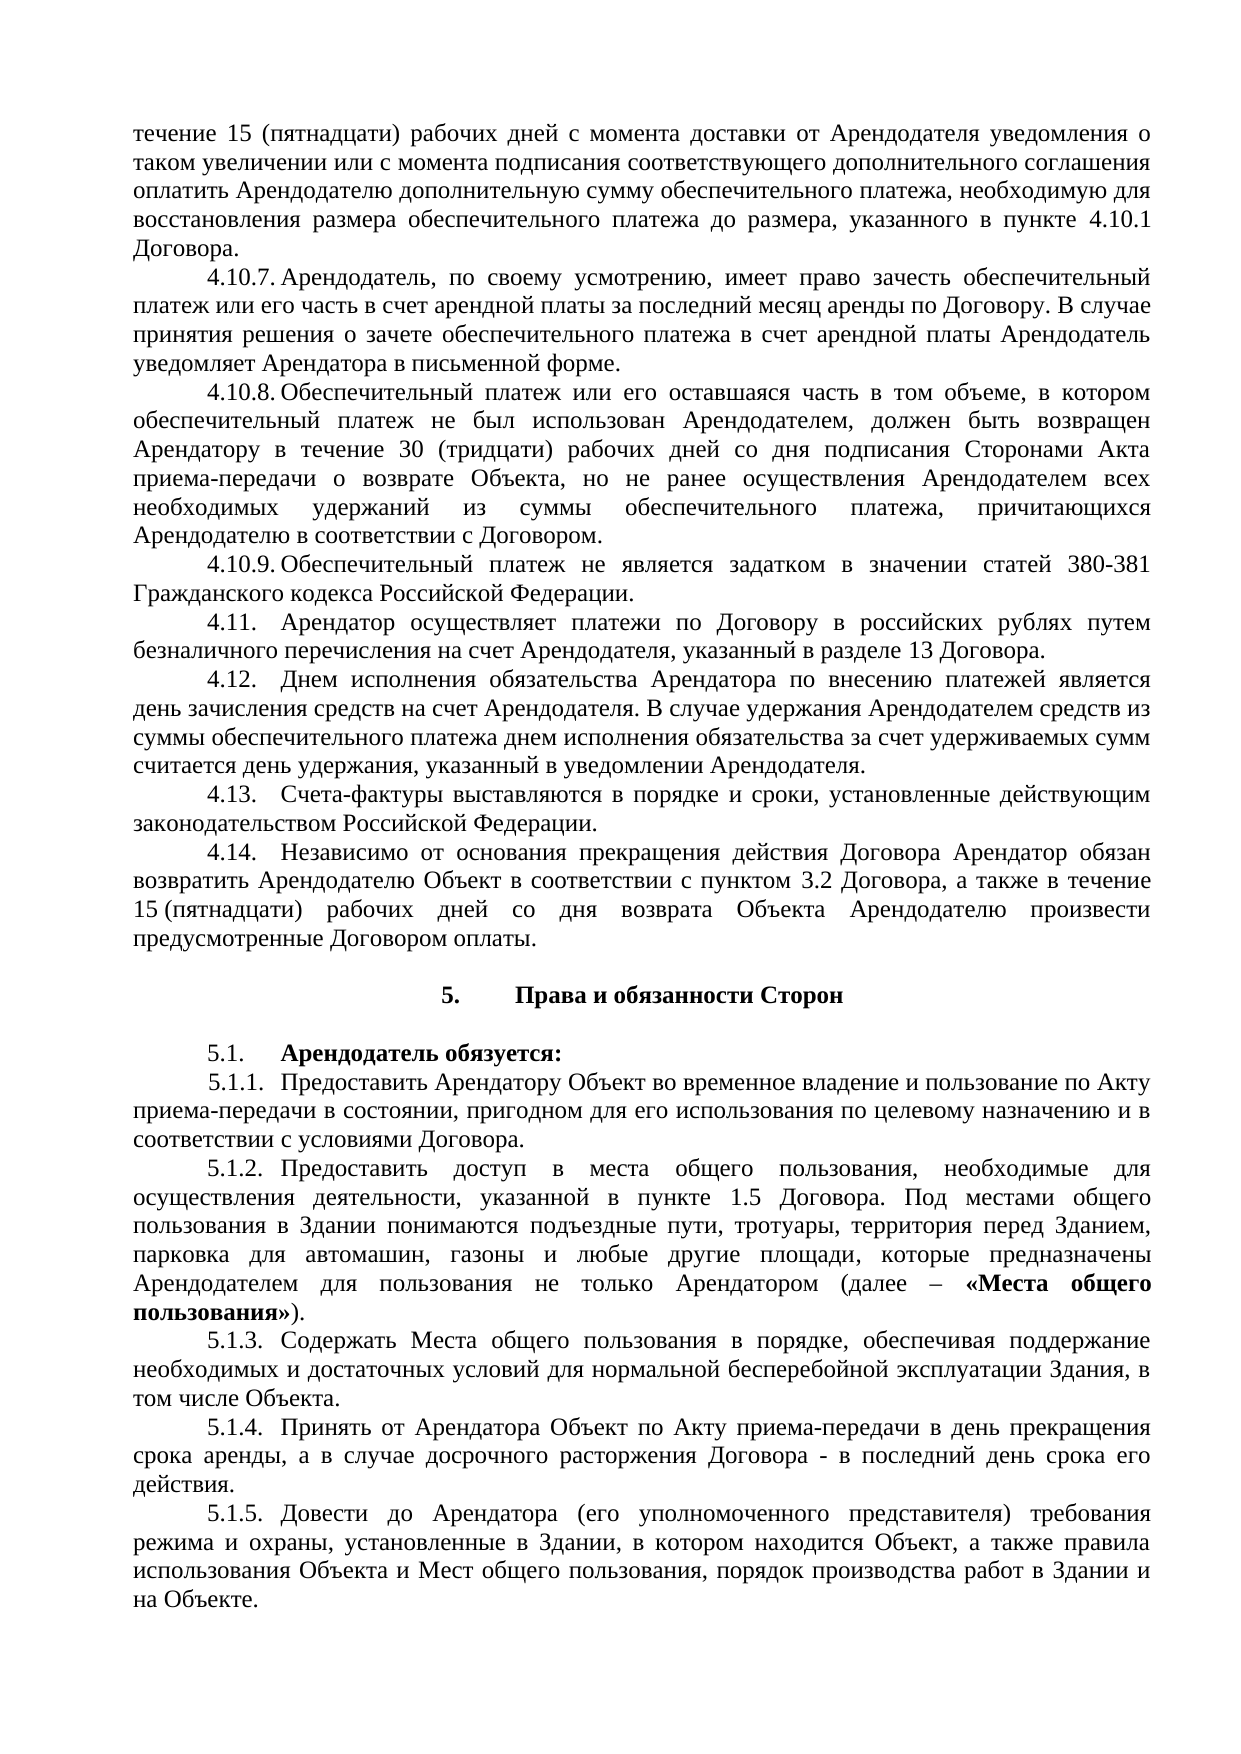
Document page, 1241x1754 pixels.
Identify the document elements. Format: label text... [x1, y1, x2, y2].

list Арендодатель, по своему усмотрению, имеет право зачесть обеспечительный платеж или его часть в счет арендной платы за последний месяц аренды по Договору. В случае принятия решения о зачете обеспечительного платежа в счет арендной платы Арендодатель уведомляет Арендатора в письменной форме. [133, 262, 1152, 377]
list Содержать Места общего пользования в порядке, обеспечивая поддержание необходимых и достаточных условий для нормальной бесперебойной эксплуатации Здания, в том числе Объекта. [133, 1326, 1152, 1412]
list Обеспечительный платеж или его оставшаяся часть в том объеме, в котором обеспечительный платеж не был использован Арендодателем, должен быть возвращен Арендатору в течение 30 (тридцати) рабочих дней со дня подписания Сторонами Акта приема-передачи о возврате Объекта, но не ранее осуществления Арендодателем всех необходимых удержаний из суммы обеспечительного платежа, причитающихся Арендодателю в соответствии с Договором. [133, 377, 1152, 549]
list Независимо от основания прекращения действия Договора Арендатор обязан возвратить Арендодателю Объект в соответствии с пунктом 3.2 Договора, а также в течение 15 (пятнадцати) рабочих дней со дня возврата Объекта Арендодателю произвести предусмотренные Договором оплаты. [133, 837, 1152, 952]
list Предоставить Арендатору Объект во временное владение и пользование по Акту приема-передачи в состоянии, пригодном для его использования по целевому назначению и в соответствии с условиями Договора. [133, 1067, 1152, 1153]
list Права и обязанности Сторон [133, 981, 1152, 1009]
list Довести до Арендатора (его уполномоченного представителя) требования режима и охраны, установленные в Здании, в котором находится Объект, а также правила использования Объекта и Мест общего пользования, порядок производства работ в Здании и на Объекте. [133, 1498, 1152, 1613]
list Днем исполнения обязательства Арендатора по внесению платежей является день зачисления средств на счет Арендодателя. В случае удержания Арендодателем средств из суммы обеспечительного платежа днем исполнения обязательства за счет удерживаемых сумм считается день удержания, указанный в уведомлении Арендодателя. [133, 664, 1152, 779]
list Арендодатель обязуется: [133, 1038, 1152, 1067]
list Счета-фактуры выставляются в порядке и сроки, установленные действующим законодательством Российской Федерации. [133, 779, 1152, 837]
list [133, 118, 1152, 262]
list Принять от Арендатора Объект по Акту приема-передачи в день прекращения срока аренды, а в случае досрочного расторжения Договора - в последний день срока его действия. [133, 1412, 1152, 1498]
list Арендатор осуществляет платежи по Договору в российских рублях путем безналичного перечисления на счет Арендодателя, указанный в разделе 13 Договора. [133, 607, 1152, 664]
list Предоставить доступ в места общего пользования, необходимые для осуществления деятельности, указанной в пункте 1.6 Договора. Под местами общего пользования в Здании понимаются подъездные пути, тротуары, территория перед Зданием, парковка для автомашин, газоны и любые другие площади, которые предназначены Арендодателем для пользования не только Арендатором (далее – «Места общего пользования»). [133, 1153, 1152, 1326]
list Обеспечительный платеж не является задатком в значении статей 380-381 Гражданского кодекса Российской Федерации. [133, 549, 1152, 607]
